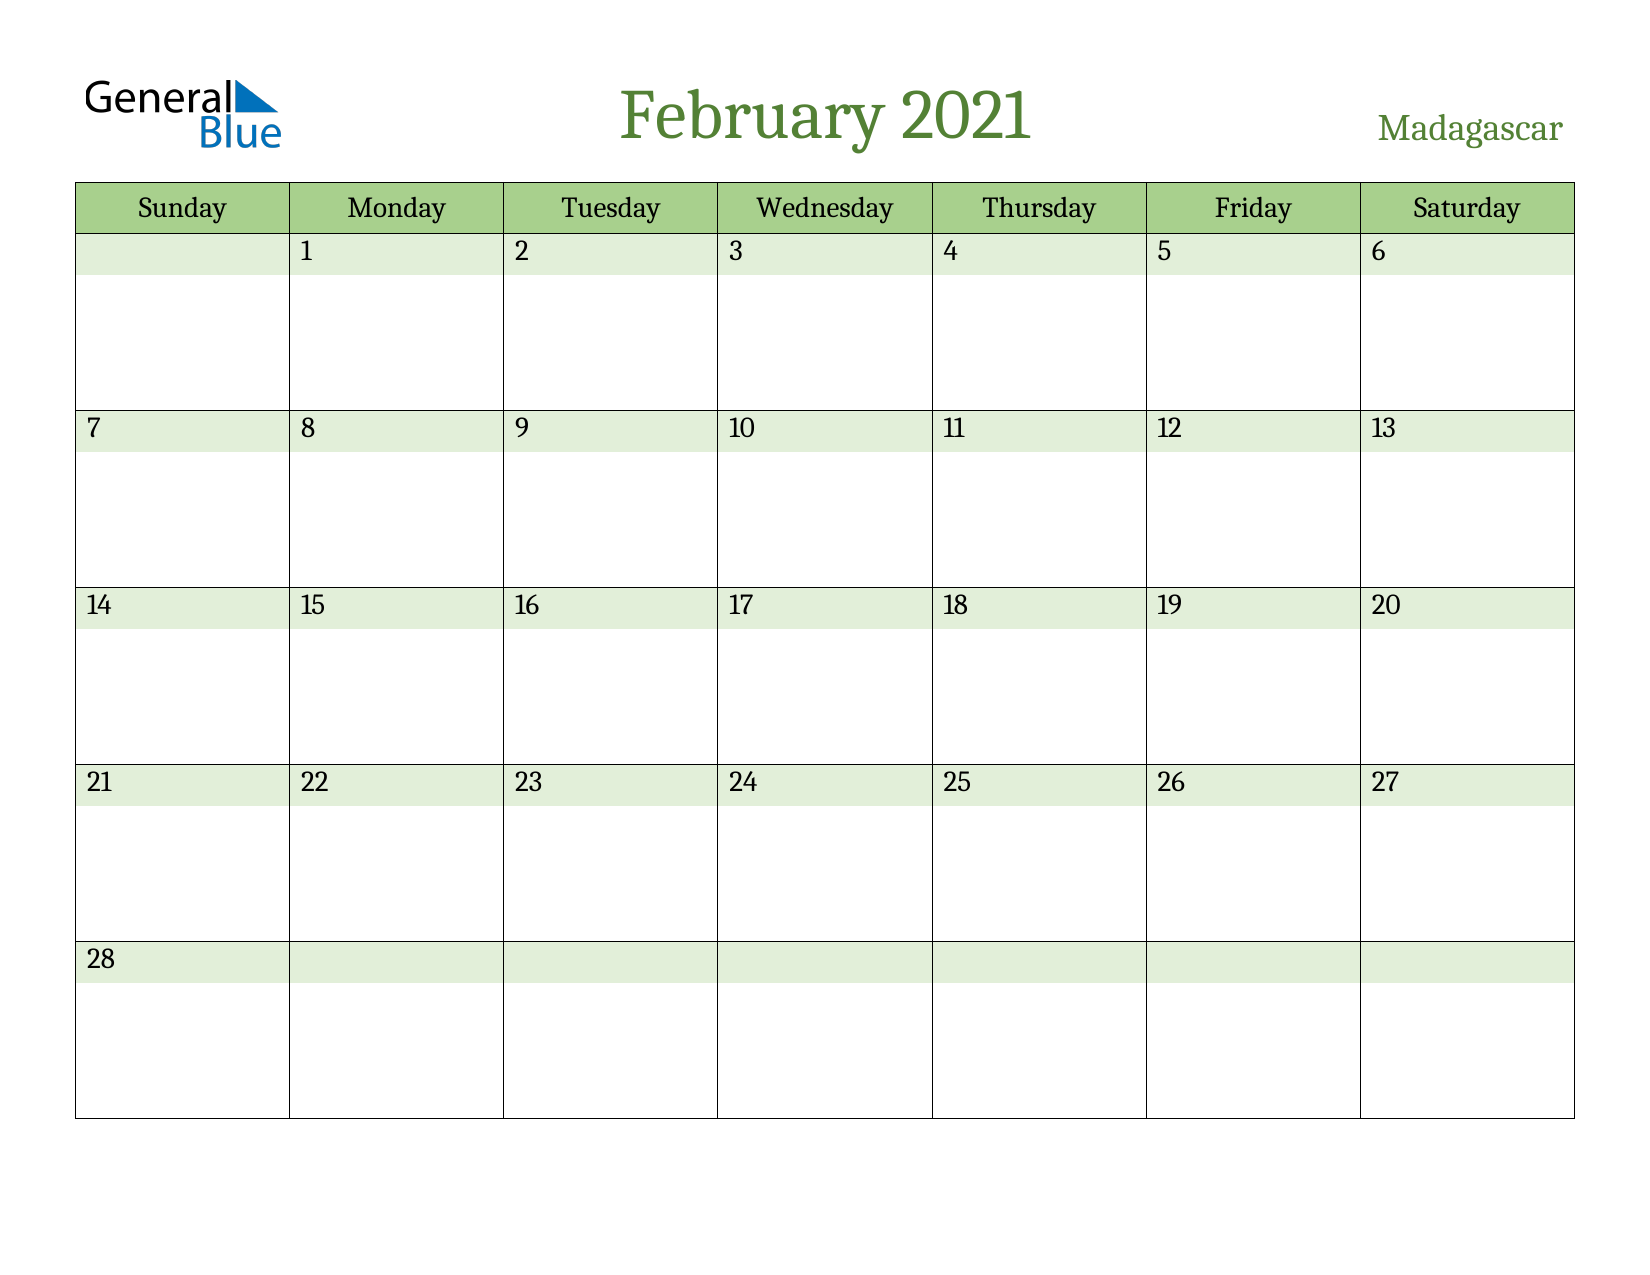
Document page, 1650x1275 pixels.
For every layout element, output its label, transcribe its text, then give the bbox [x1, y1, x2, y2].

table_cell 8 [290, 411, 503, 452]
table_cell [504, 275, 717, 410]
table_cell [76, 452, 289, 587]
table_cell [504, 806, 717, 941]
table_cell [1361, 806, 1574, 941]
table_cell [718, 942, 932, 983]
table_cell [504, 983, 717, 1118]
table_cell Thursday [933, 183, 1146, 233]
table_cell [76, 234, 289, 275]
table_cell 10 [718, 411, 932, 452]
table_cell [718, 983, 932, 1118]
table_cell [1147, 452, 1360, 587]
table_cell [933, 452, 1146, 587]
table_cell [504, 942, 717, 983]
table_cell [718, 452, 932, 587]
table_cell [290, 806, 503, 941]
table_cell 6 [1361, 234, 1574, 275]
table_cell [1147, 806, 1360, 941]
table_cell [290, 942, 503, 983]
table_header Madagascar [1146, 75, 1574, 182]
table_cell 3 [718, 234, 932, 275]
table_cell 16 [504, 588, 717, 629]
table_cell [1147, 629, 1360, 764]
picture [86, 80, 281, 148]
table_cell [1361, 629, 1574, 764]
table_cell Tuesday [504, 183, 717, 233]
table_cell 15 [290, 588, 503, 629]
table_cell [76, 983, 289, 1118]
table_cell [290, 452, 503, 587]
table_cell [718, 806, 932, 941]
table_cell [76, 806, 289, 941]
table_cell [1147, 983, 1360, 1118]
table_cell 19 [1147, 588, 1360, 629]
table_cell 7 [76, 411, 289, 452]
table_cell Sunday [76, 183, 289, 233]
table_cell [718, 629, 932, 764]
table_cell Monday [290, 183, 503, 233]
table_cell [76, 629, 289, 764]
table_cell 12 [1147, 411, 1360, 452]
table_cell 20 [1361, 588, 1574, 629]
table_cell [1361, 942, 1574, 983]
table_cell [933, 942, 1146, 983]
table_cell 5 [1147, 234, 1360, 275]
table_cell Saturday [1361, 183, 1574, 233]
table_cell 11 [933, 411, 1146, 452]
table_cell [1361, 452, 1574, 587]
table_cell 9 [504, 411, 717, 452]
table_cell [504, 629, 717, 764]
table_cell [933, 275, 1146, 410]
table_cell Wednesday [718, 183, 932, 233]
table_cell [1147, 275, 1360, 410]
table_cell [76, 275, 289, 410]
table_cell [290, 983, 503, 1118]
table_header [76, 75, 503, 182]
table_cell Friday [1147, 183, 1360, 233]
table_cell 14 [76, 588, 289, 629]
table_cell 23 [504, 765, 717, 806]
table_cell [933, 806, 1146, 941]
table_cell 25 [933, 765, 1146, 806]
table_cell 1 [290, 234, 503, 275]
table_cell 18 [933, 588, 1146, 629]
table_cell 4 [933, 234, 1146, 275]
table_header February 2021 [504, 75, 1146, 182]
table_cell [504, 452, 717, 587]
table_cell [290, 275, 503, 410]
table_cell [1147, 942, 1360, 983]
table_cell [933, 629, 1146, 764]
table_cell 2 [504, 234, 717, 275]
table_cell 27 [1361, 765, 1574, 806]
table_cell 13 [1361, 411, 1574, 452]
table_cell [933, 983, 1146, 1118]
table_cell 26 [1147, 765, 1360, 806]
table_cell 17 [718, 588, 932, 629]
table_cell [1361, 983, 1574, 1118]
table_cell 22 [290, 765, 503, 806]
table_cell 24 [718, 765, 932, 806]
table_cell [718, 275, 932, 410]
table_cell 21 [76, 765, 289, 806]
table_cell 28 [76, 942, 289, 983]
table_cell [1361, 275, 1574, 410]
table_cell [290, 629, 503, 764]
